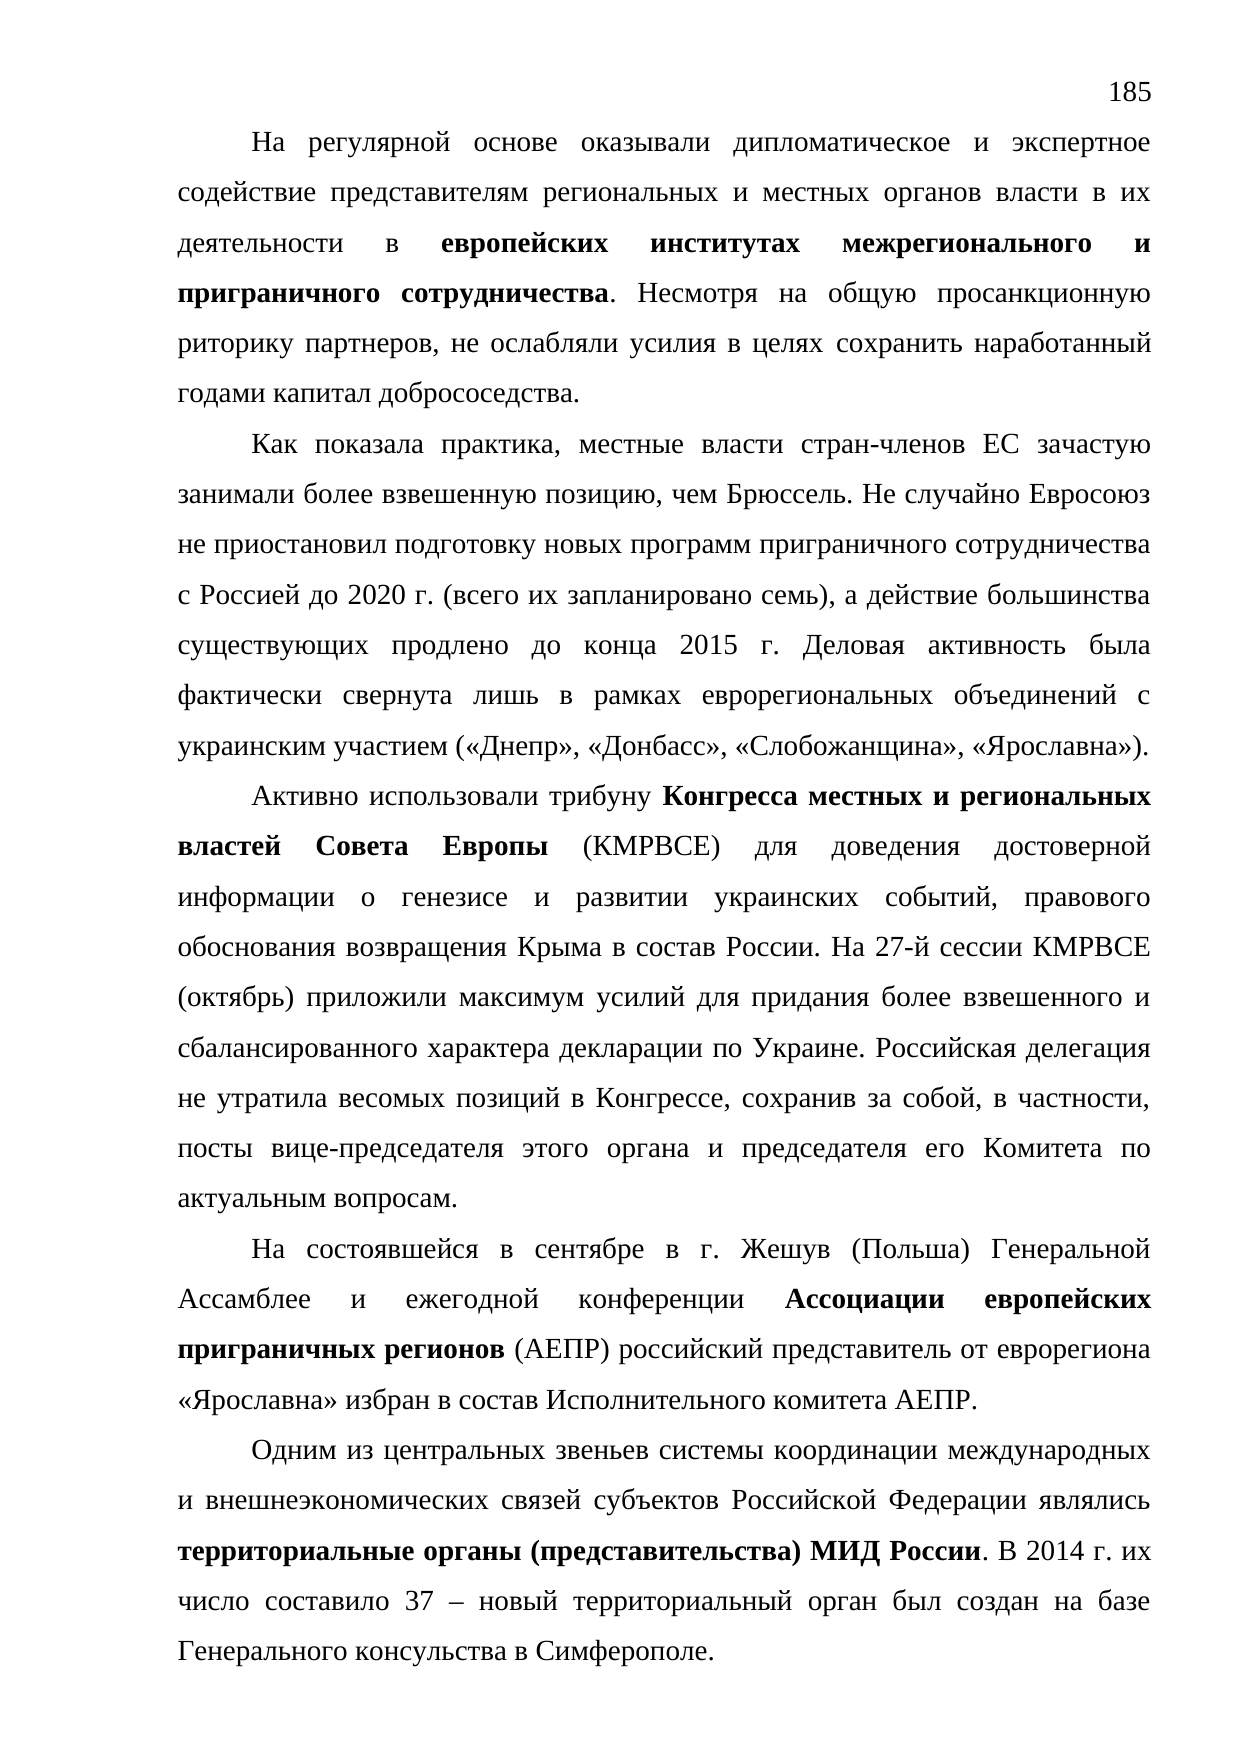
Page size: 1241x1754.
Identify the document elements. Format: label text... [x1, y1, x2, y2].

text Активно использовали трибуну Конгресса местных и региональных властей Совета Европы (КМРВСЕ) для доведения достоверной информации о генезисе и развитии украинских событий, правового обоснования возвращения Крыма в состав России. На 27-й сессии КМРВСЕ (октябрь) приложили максимум усилий для придания более взвешенного и сбалансированного характера декларации по Украине. Российская делегация не утратила весомых позиций в Конгрессе, сохранив за собой, в частности, посты вице-председателя этого органа и председателя его Комитета по актуальным вопросам. [177, 778, 1152, 1214]
text Одним из центральных звеньев системы координации международных и внешнеэкономических связей субъектов Российской Федерации являлись территориальные органы (представительства) МИД России. В 2014 г. их число составило 37 – новый территориальный орган был создан на базе Генерального консульства в Симферополе. [177, 1432, 1152, 1667]
text Как показала практика, местные власти стран-членов ЕС зачастую занимали более взвешенную позицию, чем Брюссель. Не случайно Евросоюз не приостановил подготовку новых программ приграничного сотрудничества с Россией до 2020 г. (всего их запланировано семь), а действие большинства существующих продлено до конца 2015 г. Деловая активность была фактически свернута лишь в рамках еврорегиональных объединений с украинским участием («Днепр», «Донбасс», «Слобожанщина», «Ярославна»). [177, 426, 1152, 761]
text На регулярной основе оказывали дипломатическое и экспертное содействие представителям региональных и местных органов власти в их деятельности в европейских институтах межрегионального и приграничного сотрудничества. Несмотря на общую просанкционную риторику партнеров, не ослабляли усилия в целях сохранить наработанный годами капитал добрососедства. [177, 124, 1152, 409]
text На состоявшейся в сентябре в г. Жешув (Польша) Генеральной Ассамблее и ежегодной конференции Ассоциации европейских приграничных регионов (АЕПР) российский представитель от еврорегиона «Ярославна» избран в состав Исполнительного комитета АЕПР. [177, 1231, 1152, 1415]
